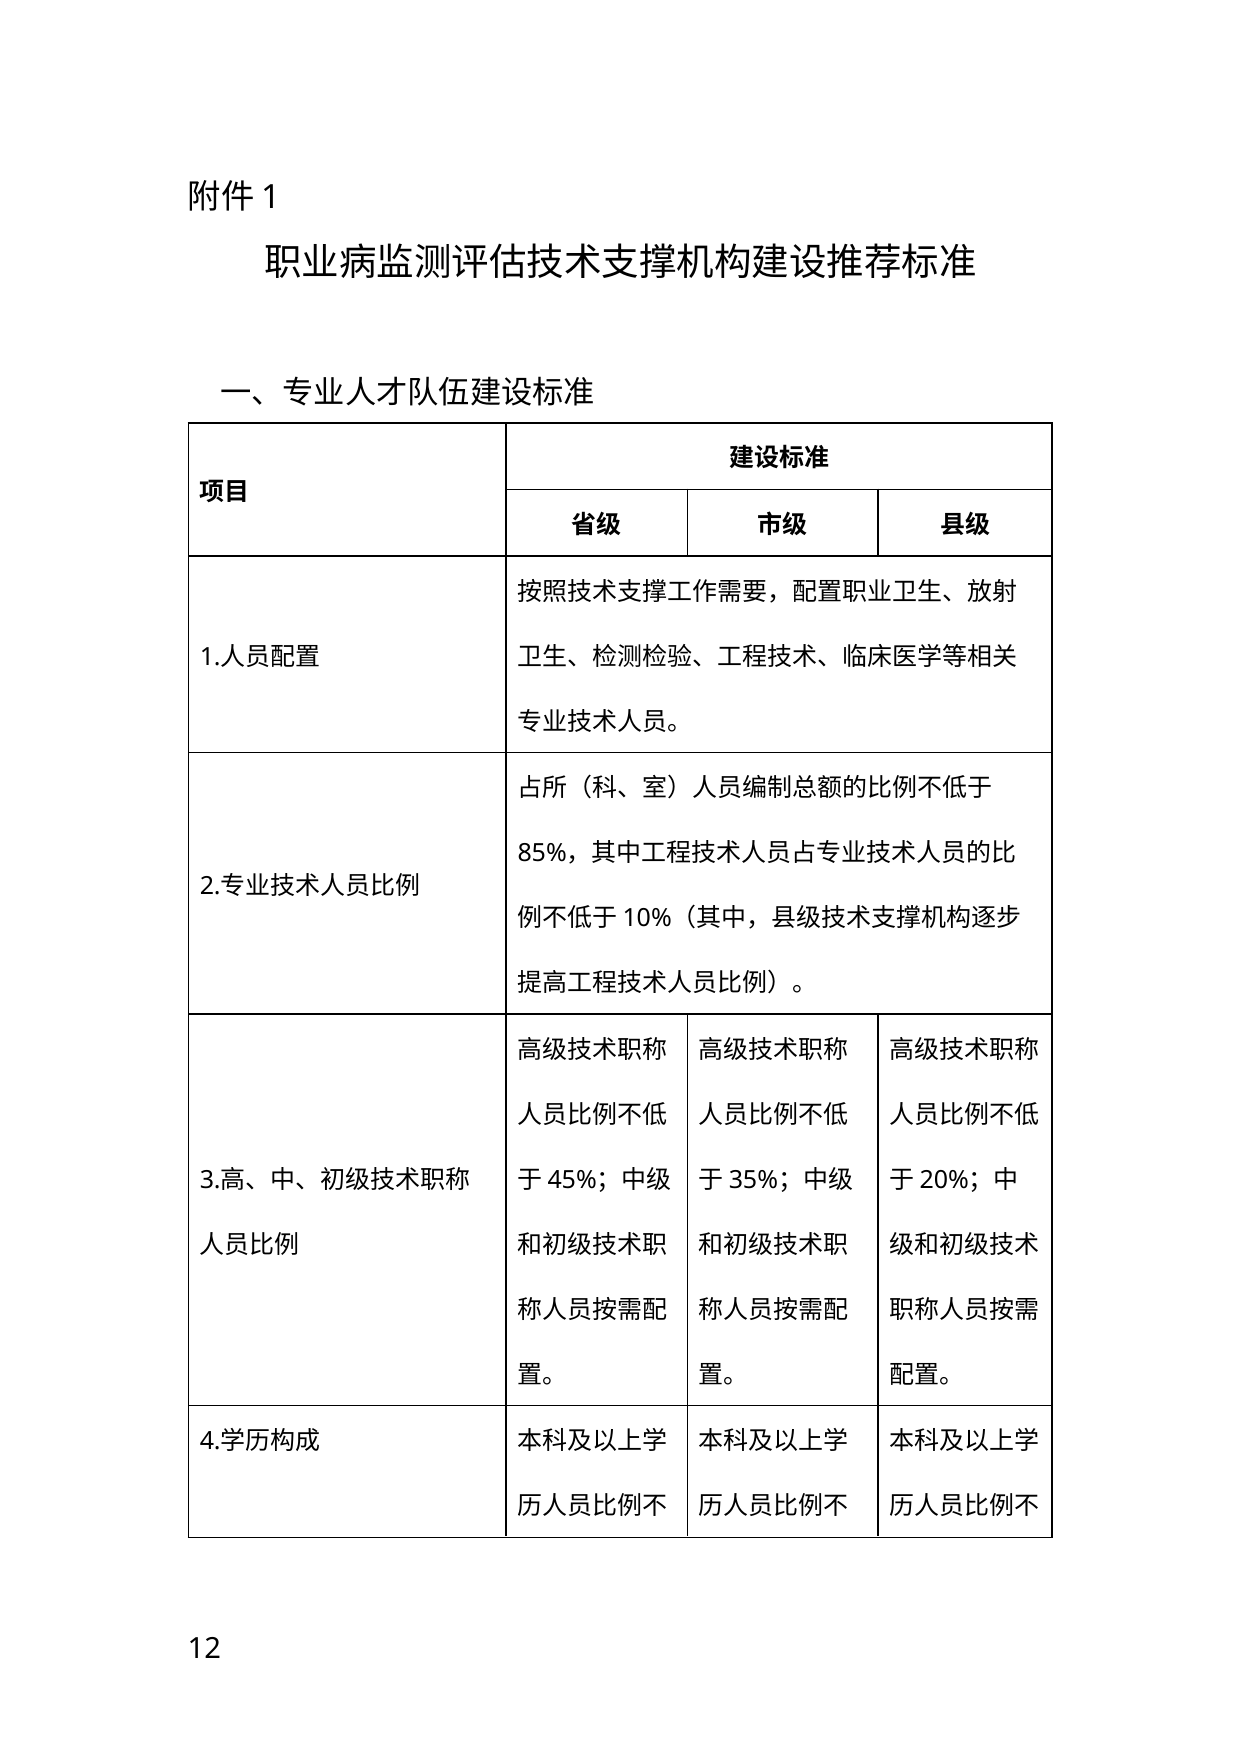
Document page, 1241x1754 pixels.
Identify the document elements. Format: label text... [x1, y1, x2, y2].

table_cell 4.学历构成 [189, 1406, 505, 1536]
table_cell 本科及以上学历人员比例不低于65%。 [507, 1406, 687, 1536]
text 附件1 [187, 162, 1053, 227]
table_cell 市级 [688, 490, 877, 555]
table_cell 占所（科、室）人员编制总额的比例不低于85%，其中工程技术人员占专业技术人员的比例不低于10%（其中，县级技术支撑机构逐步提高工程技术人员比例）。 [507, 753, 1051, 1013]
text 职业病监测评估技术支撑机构建设推荐标准 [187, 227, 1053, 292]
table_cell 3.高、中、初级技术职称人员比例 [189, 1015, 505, 1405]
table_cell 按照技术支撑工作需要，配置职业卫生、放射卫生、检测检验、工程技术、临床医学等相关专业技术人员。 [507, 557, 1051, 752]
table_cell 高级技术职称人员比例不低于45%；中级和初级技术职称人员按需配置。 [507, 1015, 687, 1405]
table_header 项目 [189, 424, 505, 555]
table_cell 1.人员配置 [189, 557, 505, 752]
table_header 建设标准 [507, 424, 1051, 488]
table_cell 高级技术职称人员比例不低于20%；中级和初级技术职称人员按需配置。 [879, 1015, 1051, 1405]
table_cell 2.专业技术人员比例 [189, 753, 505, 1013]
table_cell 高级技术职称人员比例不低于35%；中级和初级技术职称人员按需配置。 [688, 1015, 877, 1405]
text 一、专业人才队伍建设标准 [187, 357, 1053, 422]
table_cell 县级 [879, 490, 1051, 555]
table_cell 本科及以上学历人员比例不低于50%。 [688, 1406, 877, 1536]
table_cell 本科及以上学历人员比例不低于35%。 [879, 1406, 1051, 1536]
table_cell 省级 [507, 490, 687, 555]
